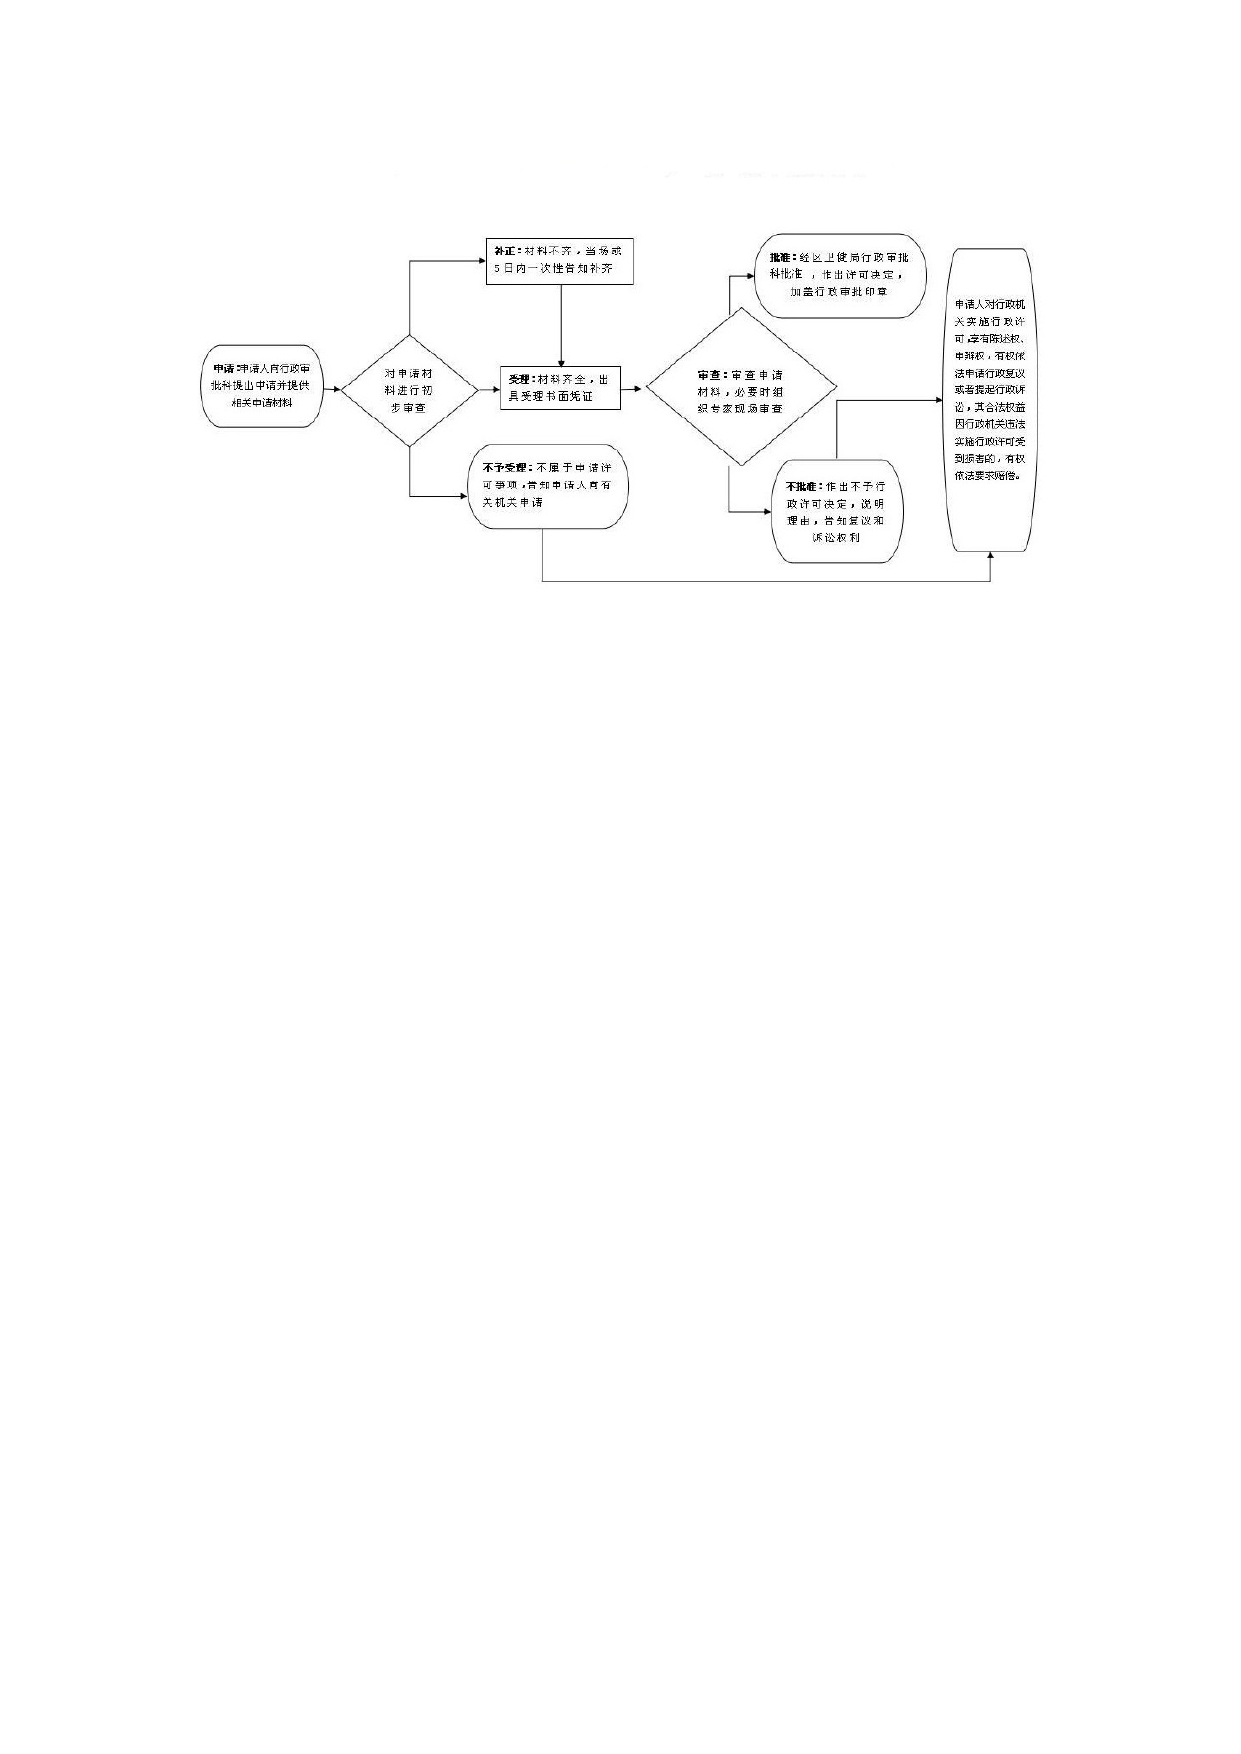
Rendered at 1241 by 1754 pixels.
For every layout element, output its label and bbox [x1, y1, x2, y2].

picture [187, 162, 1053, 594]
